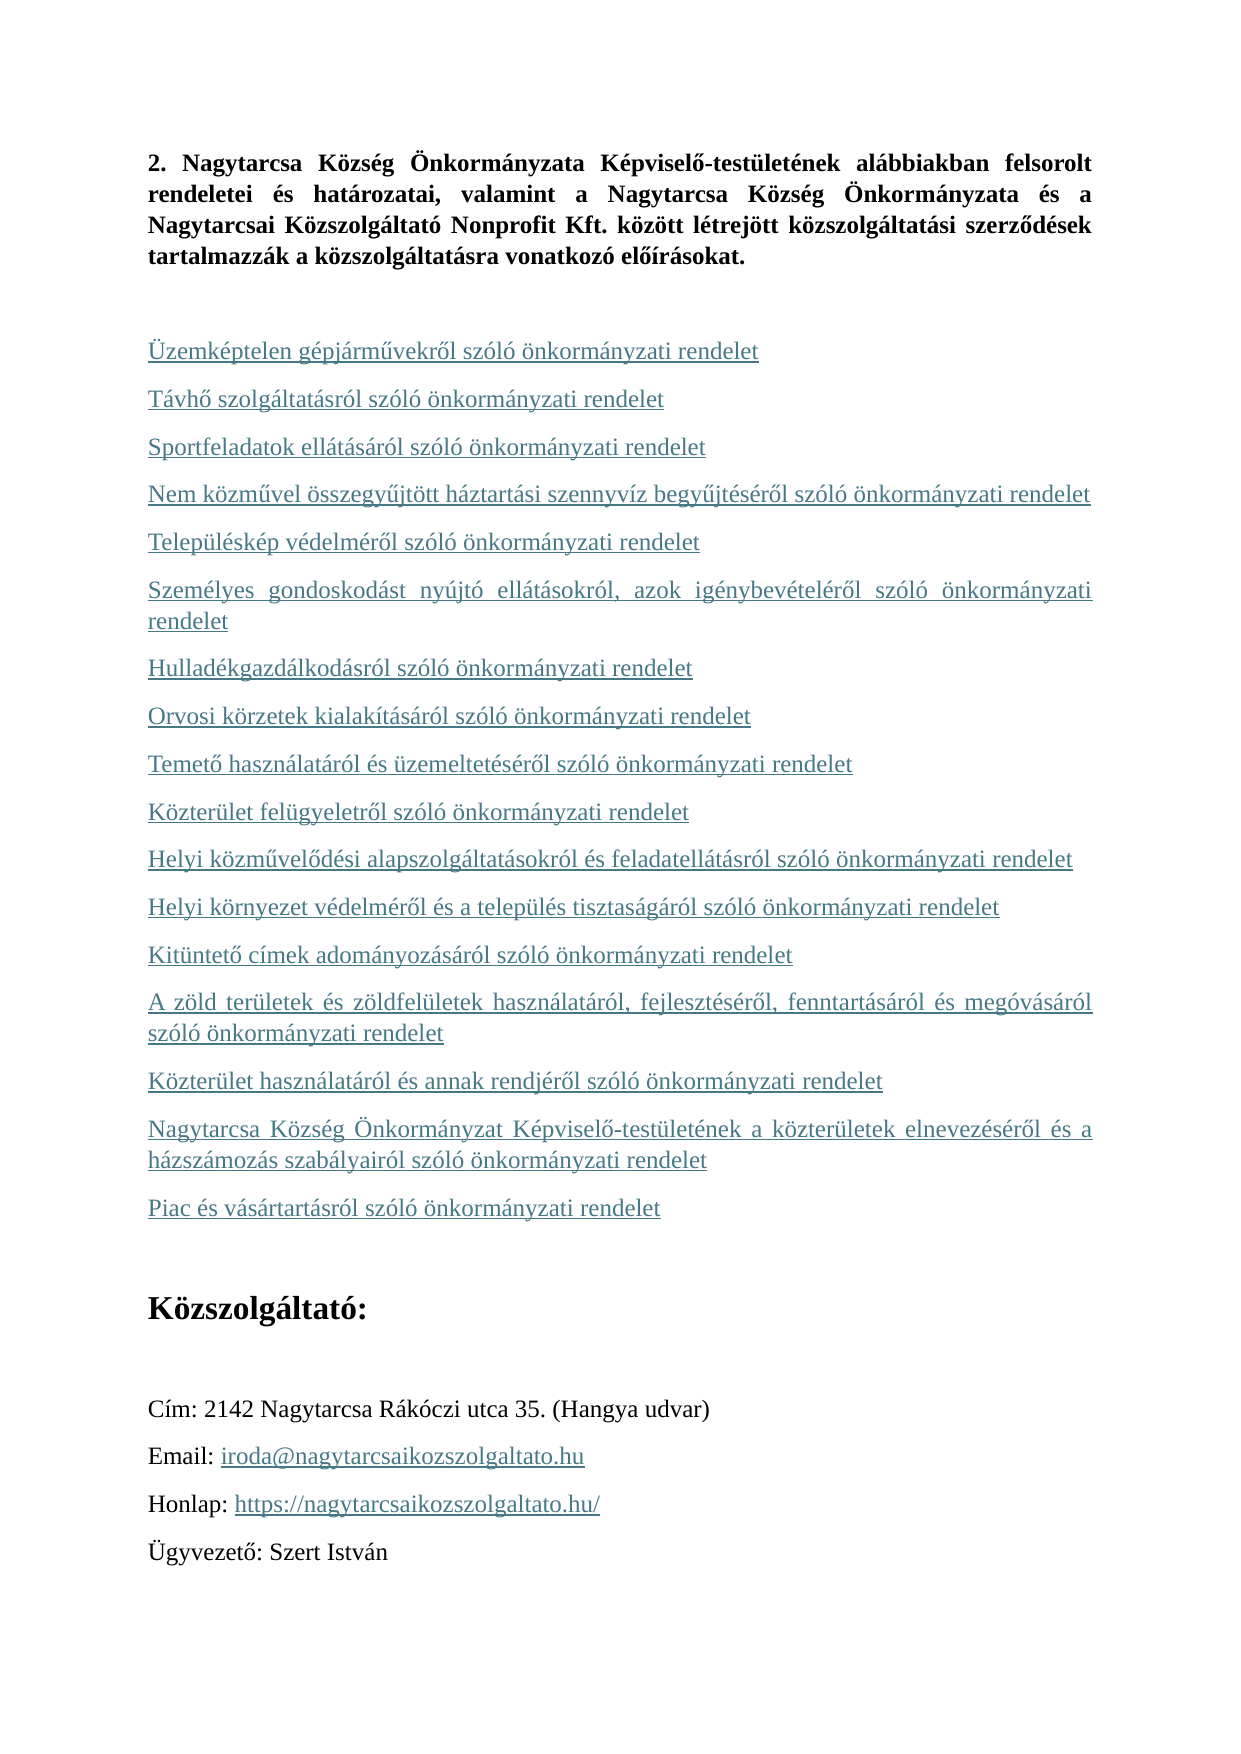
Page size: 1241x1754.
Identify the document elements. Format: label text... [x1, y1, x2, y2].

text Piac és vásártartásról szóló önkormányzati rendelet [148, 1193, 1093, 1221]
text Nem közművel összegyűjtött háztartási szennyvíz begyűjtéséről szóló önkormányzati rendelet [148, 479, 1093, 508]
text Távhő szolgáltatásról szóló önkormányzati rendelet [148, 384, 1093, 413]
text Sportfeladatok ellátásáról szóló önkormányzati rendelet [148, 432, 1093, 460]
text Kitüntető címek adományozásáról szóló önkormányzati rendelet [148, 940, 1093, 968]
text Üzemképtelen gépjárművekről szóló önkormányzati rendelet [148, 336, 1093, 365]
text Orvosi körzetek kialakításáról szóló önkormányzati rendelet [148, 701, 1093, 730]
text Nagytarcsa Község Önkormányzat Képviselő-testületének a közterületek elnevezéséről és a házszámozás szabályairól szóló önkormányzati rendelet [148, 1114, 1093, 1139]
text Nagytarcsa Község Önkormányzat Képviselő-testületének a közterületek elnevezéséről és a házszámozás szabályairól szóló önkormányzati rendelet [148, 1140, 1093, 1174]
text Cím: 2142 Nagytarcsa Rákóczi utca 35. (Hangya udvar) [148, 1394, 1093, 1422]
text Email: iroda@nagytarcsaikozszolgaltato.hu [148, 1441, 1093, 1470]
text Személyes gondoskodást nyújtó ellátásokról, azok igénybevételéről szóló önkormányzati rendelet [148, 601, 1093, 634]
text A zöld területek és zöldfelületek használatáról, fejlesztéséről, fenntartásáról és megóvásáról szóló önkormányzati rendelet [148, 987, 1093, 1012]
text Közterület használatáról és annak rendjéről szóló önkormányzati rendelet [148, 1066, 1093, 1095]
text Helyi környezet védelméről és a település tisztaságáról szóló önkormányzati rendelet [148, 892, 1093, 921]
text Településkép védelméről szóló önkormányzati rendelet [148, 527, 1093, 556]
text Közterület felügyeletről szóló önkormányzati rendelet [148, 797, 1093, 825]
text Hulladékgazdálkodásról szóló önkormányzati rendelet [148, 653, 1093, 682]
text Személyes gondoskodást nyújtó ellátásokról, azok igénybevételéről szóló önkormányzati rendelet [148, 575, 1093, 600]
text Ügyvezető: Szert István [148, 1537, 1093, 1566]
text 2. Nagytarcsa Község Önkormányzata Képviselő-testületének alábbiakban felsorolt rendeletei és határozatai, valamint a Nagytarcsa Község Önkormányzata és a Nagytarcsai Közszolgáltató Nonprofit Kft. között létrejött közszolgáltatási szerződések tartalmazzák a közszolgáltatásra vonatkozó előírásokat. [148, 148, 1093, 269]
text A zöld területek és zöldfelületek használatáról, fejlesztéséről, fenntartásáról és megóvásáról szóló önkormányzati rendelet [148, 1014, 1093, 1047]
text Honlap: https://nagytarcsaikozszolgaltato.hu/ [148, 1489, 1093, 1518]
text Helyi közművelődési alapszolgáltatásokról és feladatellátásról szóló önkormányzati rendelet [148, 844, 1093, 873]
text Temető használatáról és üzemeltetéséről szóló önkormányzati rendelet [148, 749, 1093, 778]
text Közszolgáltató: [148, 1288, 1093, 1326]
